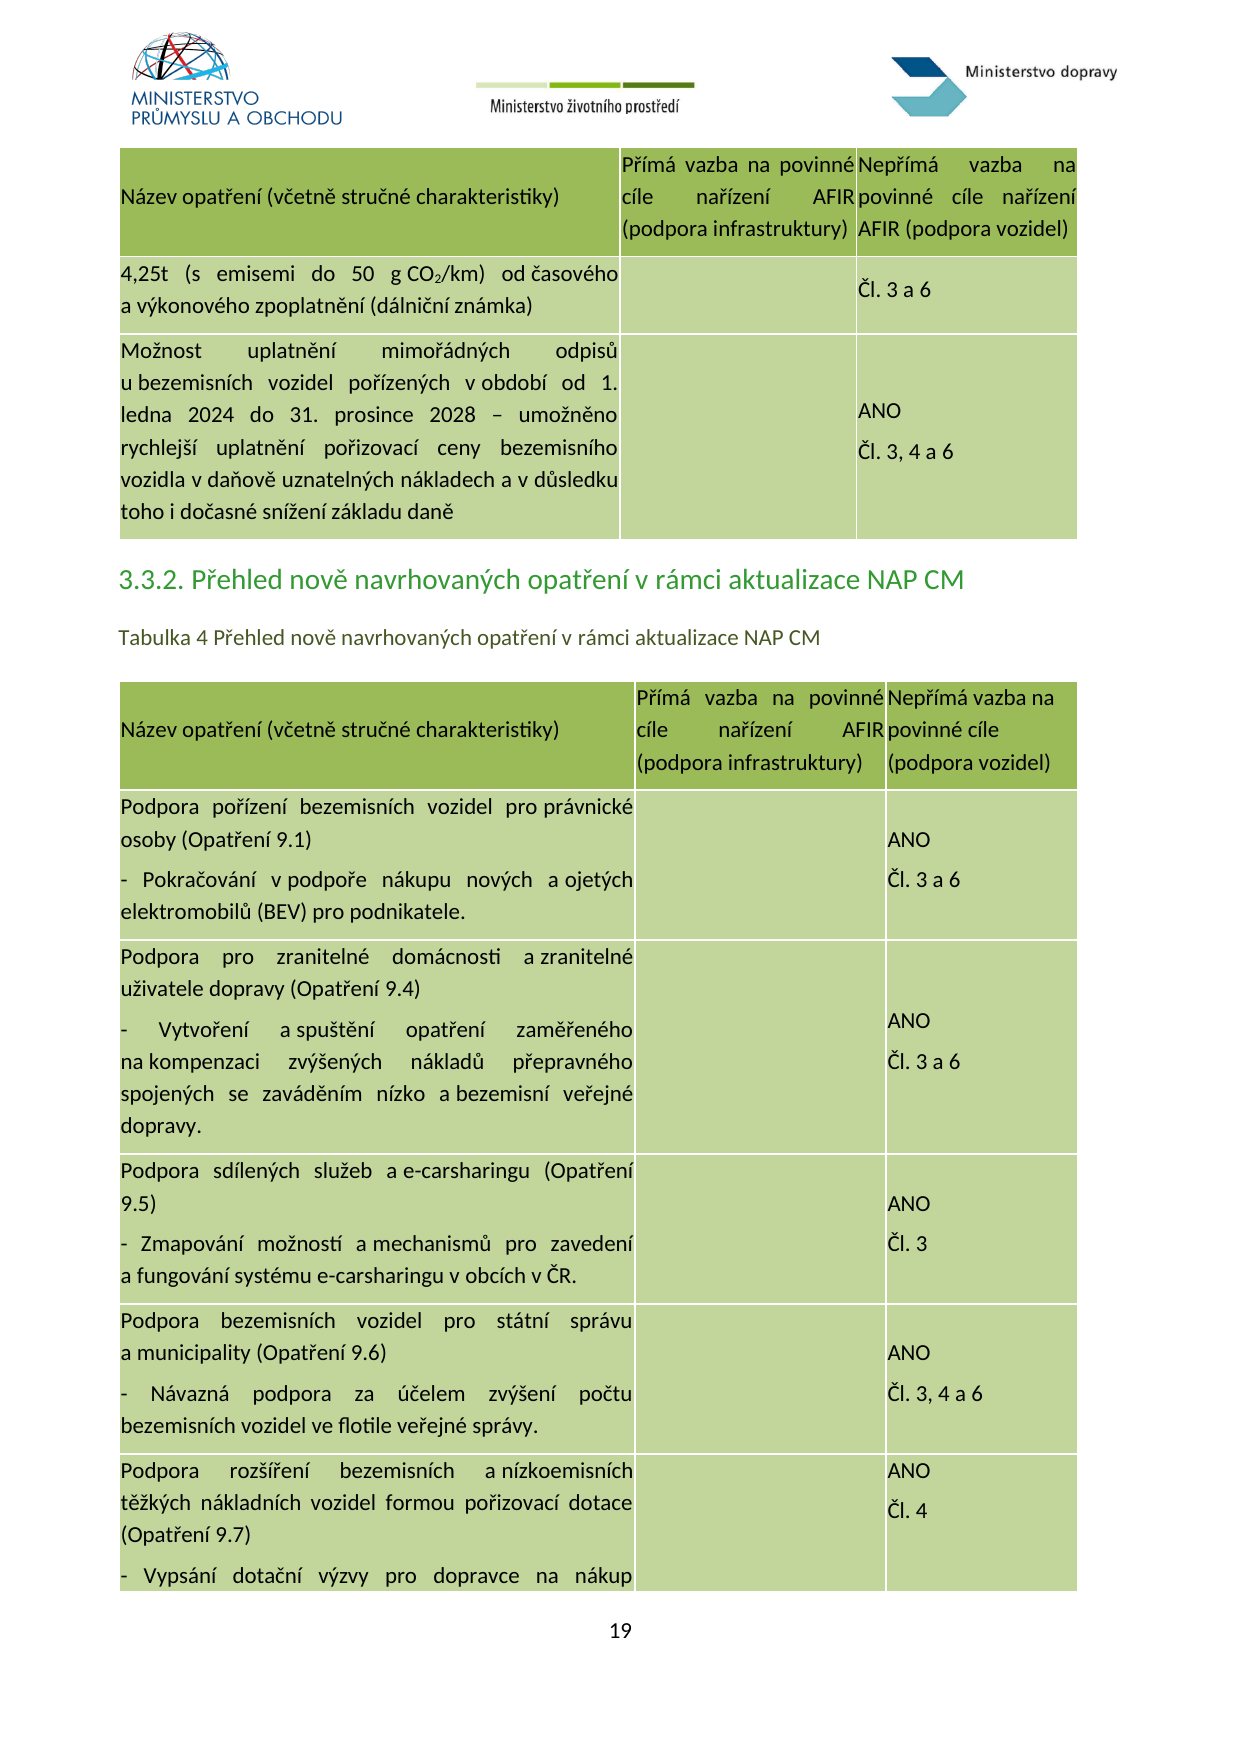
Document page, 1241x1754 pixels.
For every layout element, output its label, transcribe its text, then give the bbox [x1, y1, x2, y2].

table_cell [636, 1305, 885, 1453]
table_header Přímá vazba na povinné cíle nařízení AFIR (podpora infrastruktury) [621, 148, 856, 256]
table_cell ANO Čl. 3 a 6 [887, 791, 1077, 939]
table_cell [636, 1155, 885, 1303]
table_cell [621, 335, 856, 539]
table_cell ANO Čl. 3 a 6 [857, 257, 1077, 333]
table_cell Podpora bezemisních vozidel pro státní správu a municipality (Opatření 9.6) - Návazná podpora za účelem zvýšení počtu bezemisních vozidel ve flotile veřejné správy. [120, 1305, 634, 1453]
table_header Název opatření (včetně stručné charakteristiky) [120, 148, 619, 256]
table_cell ANO Čl. 3 a 6 [887, 941, 1077, 1153]
table_header Přímá vazba na povinné cíle nařízení AFIR (podpora infrastruktury) [636, 682, 885, 789]
table_cell [636, 1455, 885, 1591]
picture [124, 25, 353, 129]
table_cell ANO Čl. 3, 4 a 6 [887, 1305, 1077, 1453]
table_header Nepřímá vazba na povinné cíle (podpora vozidel) [887, 682, 1077, 789]
table_cell [636, 791, 885, 939]
table_cell Podpora pro zranitelné domácnosti a zranitelné uživatele dopravy (Opatření 9.4) - Vytvoření a spuštění opatření zaměřeného na kompenzaci zvýšených nákladů přepravného spojených se zaváděním nízko a bezemisní veřejné dopravy. [120, 941, 634, 1153]
table_cell Osvobození elektrických a vodíkových vozidel do 4,25t (s emisemi do 50 g CO2/km) od časového a výkonového zpoplatnění (dálniční známka) [120, 257, 619, 333]
table_cell ANO Čl. 3, 4 a 6 [857, 335, 1077, 539]
table_header Název opatření (včetně stručné charakteristiky) [120, 682, 634, 789]
table_cell Možnost uplatnění mimořádných odpisů u bezemisních vozidel pořízených v období od 1. ledna 2024 do 31. prosince 2028 – umožněno rychlejší uplatnění pořizovací ceny bezemisního vozidla v daňově uznatelných nákladech a v důsledku toho i dočasné snížení základu daně [120, 335, 619, 539]
table_cell [636, 941, 885, 1153]
table_header Nepřímá vazba na povinné cíle nařízení AFIR (podpora vozidel) [857, 148, 1077, 256]
table_cell ANO Čl. 4 [887, 1455, 1077, 1591]
picture [886, 11, 1123, 117]
table_cell Podpora pořízení bezemisních vozidel pro právnické osoby (Opatření 9.1) - Pokračování v podpoře nákupu nových a ojetých elektromobilů (BEV) pro podnikatele. [120, 791, 634, 939]
table_cell ANO Čl. 3 [887, 1155, 1077, 1303]
table_cell Podpora sdílených služeb a e-carsharingu (Opatření 9.5) - Zmapování možností a mechanismů pro zavedení a fungování systému e-carsharingu v obcích v ČR. [120, 1155, 634, 1303]
text Tabulka 4 Přehled nově navrhovaných opatření v rámci aktualizace NAP CM [118, 623, 1122, 651]
table_cell [621, 257, 856, 333]
subtitle Přehled nově navrhovaných opatření v rámci aktualizace NAP CM [118, 561, 1122, 597]
